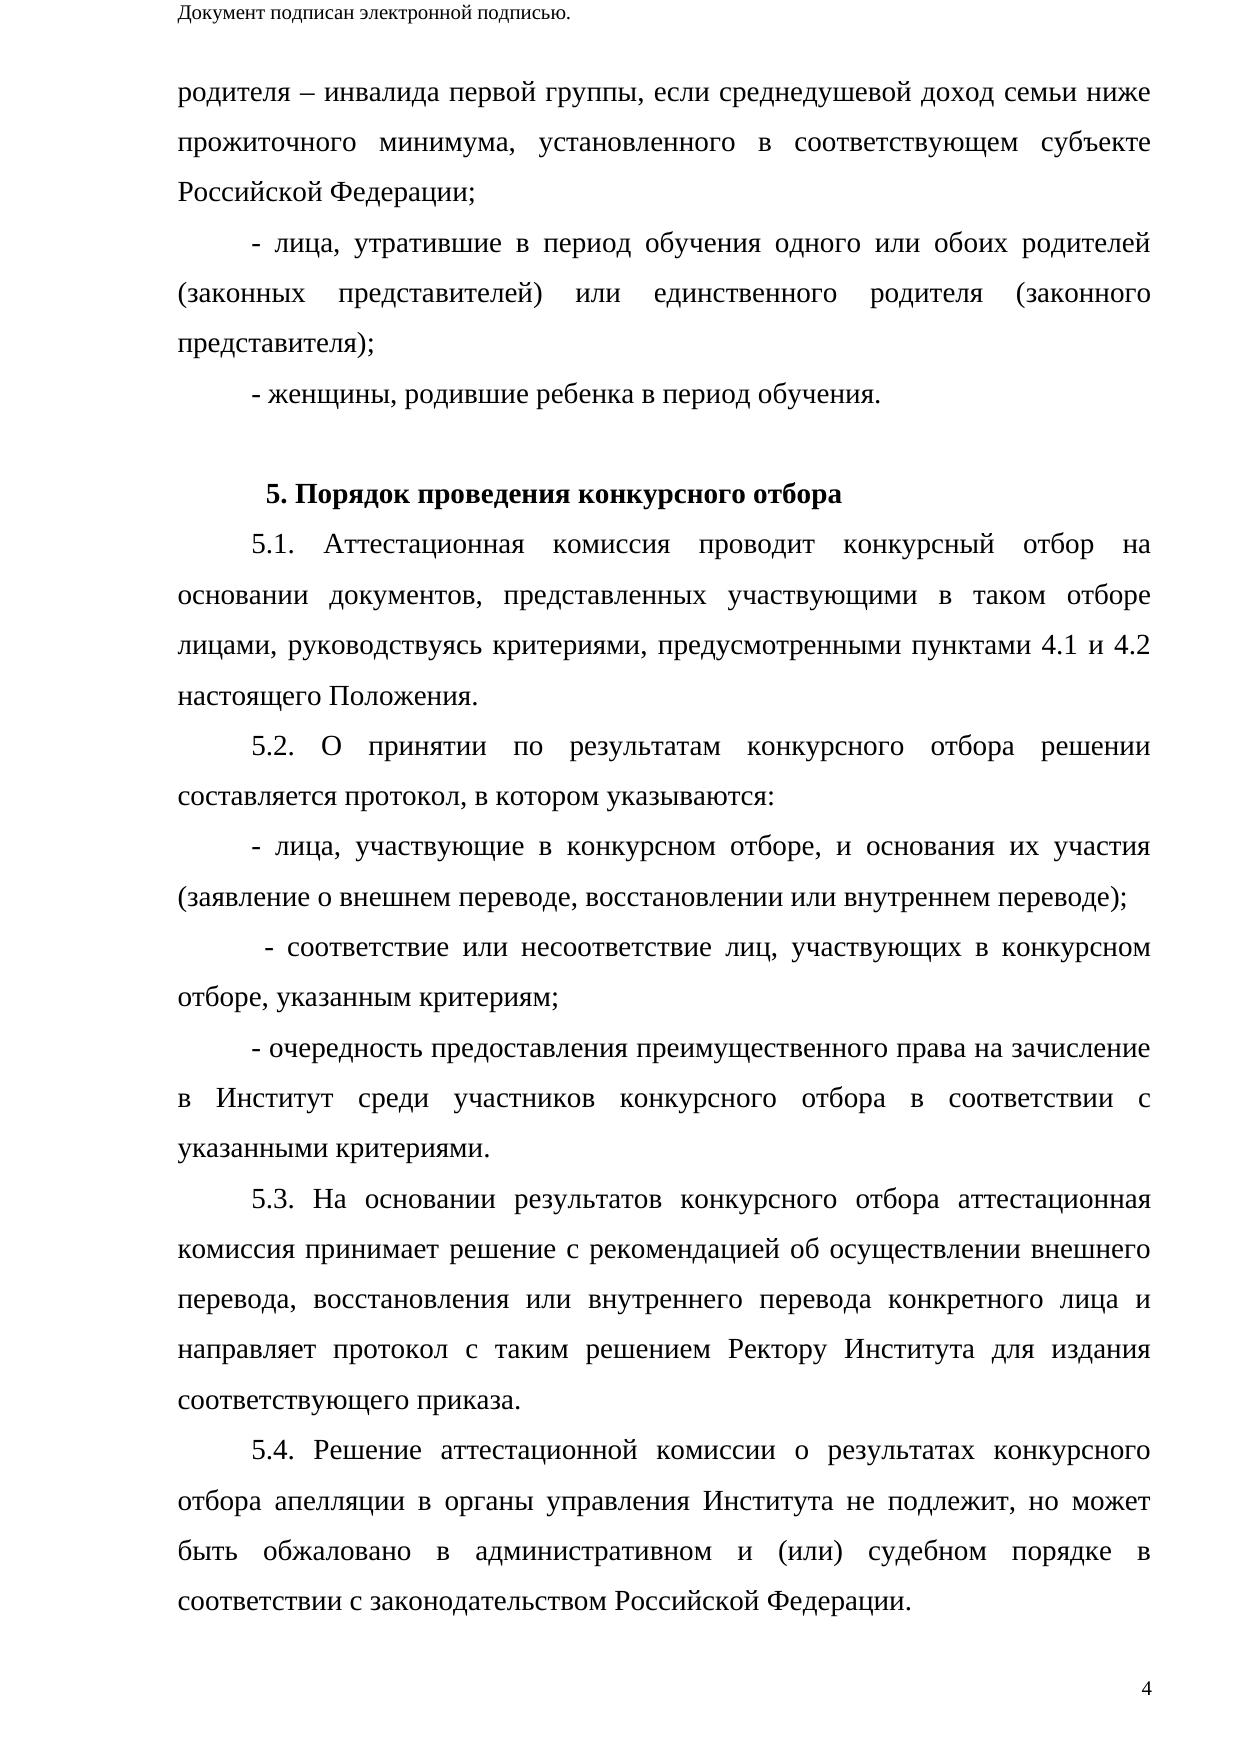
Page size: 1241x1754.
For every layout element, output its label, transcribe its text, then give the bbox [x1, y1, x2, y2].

text 5.4. Решение аттестационной комиссии о результатах конкурсного отбора апелляции в органы управления Института не подлежит, но может быть обжаловано в административном и (или) судебном порядке в соответствии с законодательством Российской Федерации. [177, 1432, 1152, 1617]
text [177, 74, 1152, 208]
text 5.1. Аттестационная комиссия проводит конкурсный отбор на основании документов, представленных участвующими в таком отборе лицами, руководствуясь критериями, предусмотренными пунктами 4.1 и 4.2 настоящего Положения. [177, 527, 1152, 711]
text - женщины, родившие ребенка в период обучения. [177, 376, 1152, 409]
text 5. Порядок проведения конкурсного отбора [177, 476, 1152, 510]
text - лица, утратившие в период обучения одного или обоих родителей (законных представителей) или единственного родителя (законного представителя); [177, 225, 1152, 359]
text 5.2. О принятии по результатам конкурсного отбора решении составляется протокол, в котором указываются: [177, 728, 1152, 812]
text - очередность предоставления преимущественного права на зачисление в Институт среди участников конкурсного отбора в соответствии с указанными критериями. [177, 1030, 1152, 1164]
text - соответствие или несоответствие лиц, участвующих в конкурсном отборе, указанным критериям; [177, 929, 1152, 1013]
text - лица, участвующие в конкурсном отборе, и основания их участия (заявление о внешнем переводе, восстановлении или внутреннем переводе); [177, 828, 1152, 912]
text 5.3. На основании результатов конкурсного отбора аттестационная комиссия принимает решение с рекомендацией об осуществлении внешнего перевода, восстановления или внутреннего перевода конкретного лица и направляет протокол с таким решением Ректору Института для издания соответствующего приказа. [177, 1181, 1152, 1416]
